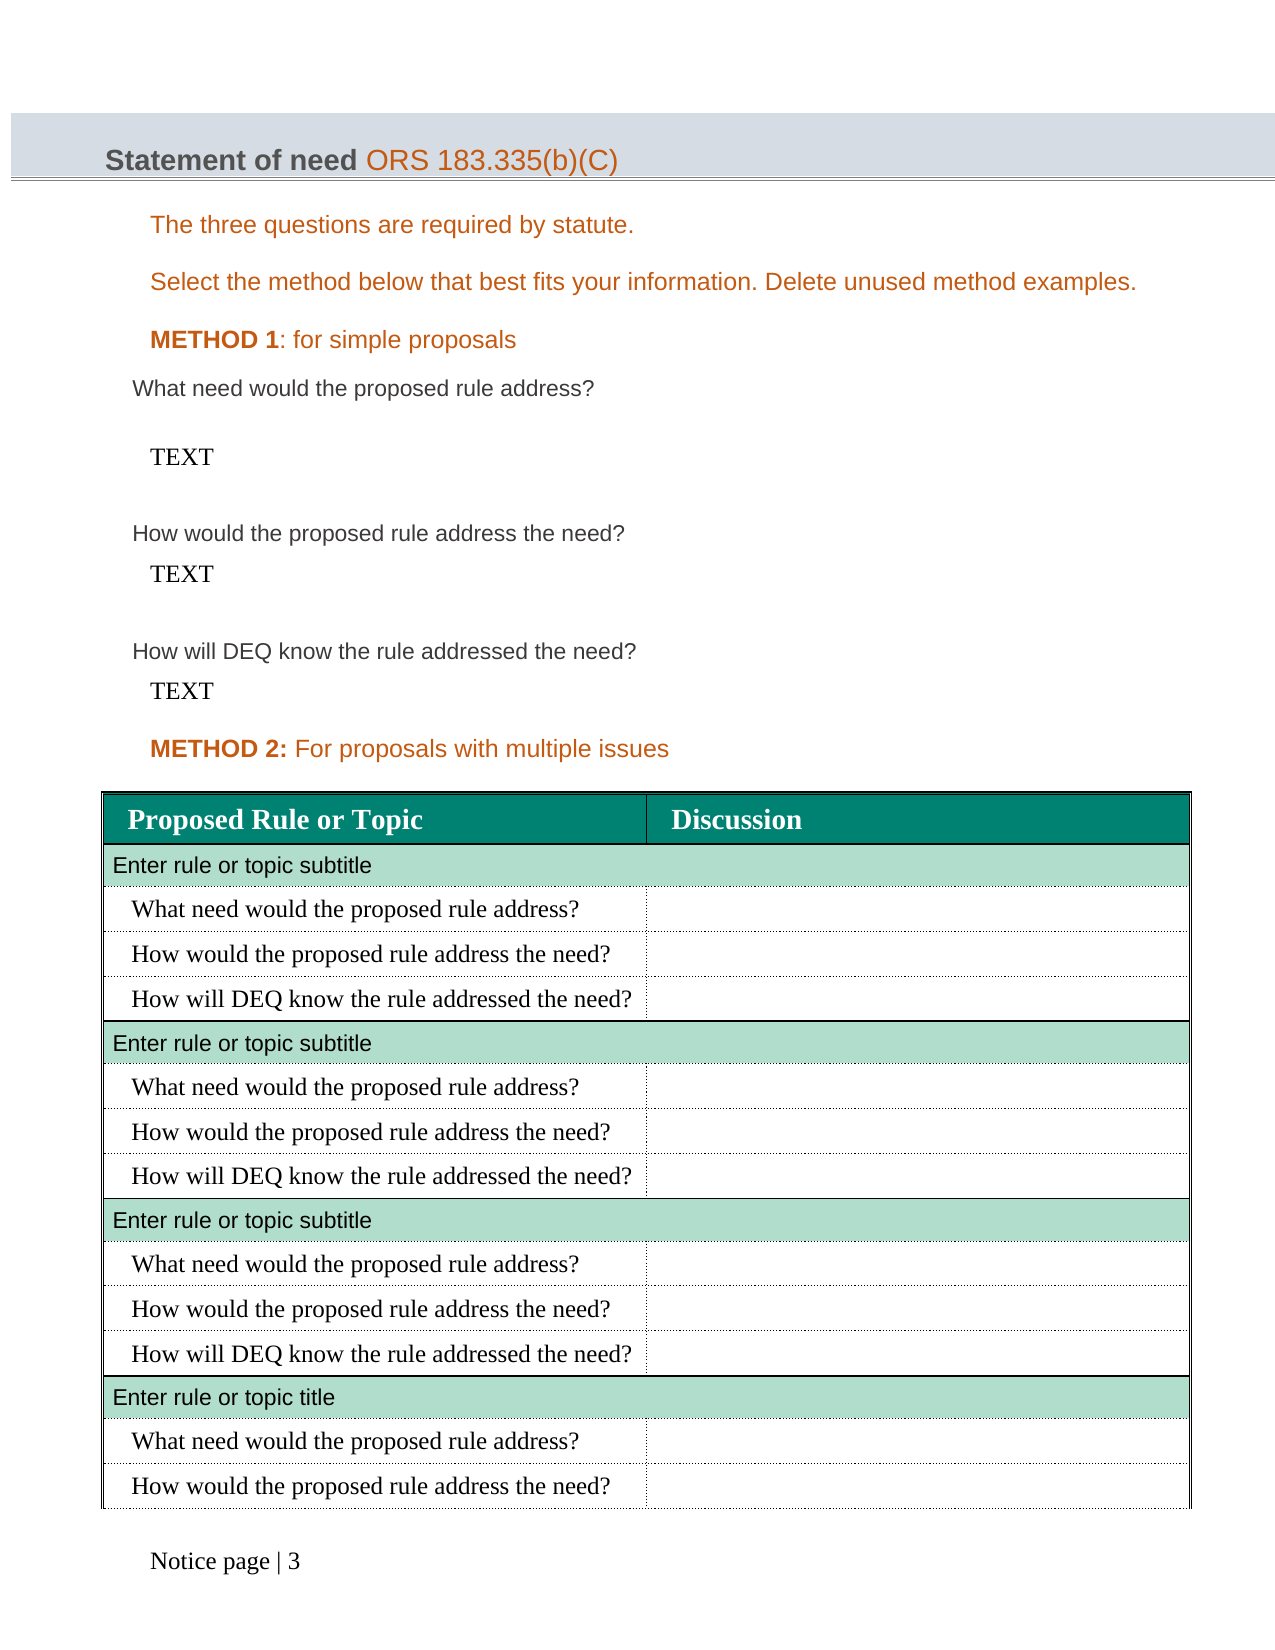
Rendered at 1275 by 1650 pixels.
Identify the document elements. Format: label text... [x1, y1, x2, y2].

text TEXT [150, 559, 1170, 588]
text METHOD 1: for simple proposals [150, 325, 1170, 354]
table_cell What need would the proposed rule address? [104, 1063, 647, 1108]
table_header Proposed Rule or Topic [104, 795, 646, 843]
text TEXT [150, 442, 1170, 471]
table_cell [647, 1153, 1189, 1198]
table_cell [647, 976, 1189, 1020]
table_cell How would the proposed rule address the need? [104, 931, 647, 976]
table_cell How would the proposed rule address the need? [104, 1285, 647, 1330]
table_cell How will DEQ know the rule addressed the need? [104, 976, 647, 1020]
table_cell [647, 1285, 1189, 1330]
subtitle How would the proposed rule address the need? [132, 520, 1170, 547]
subtitle How will DEQ know the rule addressed the need? [132, 638, 1170, 664]
table_cell Enter rule or topic subtitle [104, 1022, 1189, 1063]
table_cell [647, 886, 1189, 931]
table_cell Enter rule or topic subtitle [104, 1199, 1189, 1241]
table_cell [647, 1463, 1189, 1507]
table_cell [647, 1108, 1189, 1153]
table_cell How would the proposed rule address the need? [104, 1108, 647, 1153]
table_cell [647, 1063, 1189, 1108]
table_cell What need would the proposed rule address? [104, 1418, 647, 1463]
table_cell How would the proposed rule address the need? [104, 1463, 647, 1507]
text TEXT [150, 676, 1170, 705]
table_cell [647, 1330, 1189, 1375]
text METHOD 2: For proposals with multiple issues [150, 734, 1170, 763]
table_cell What need would the proposed rule address? [104, 1241, 647, 1285]
table_header Statement of need ORS 183.335(b)(C) [11, 113, 1275, 176]
text Select the method below that best fits your information. Delete unused method examples. [150, 267, 1170, 296]
table_header Discussion [647, 795, 1189, 843]
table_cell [104, 1330, 647, 1375]
table_cell Enter rule or topic subtitle [104, 845, 1189, 886]
text The three questions are required by statute. [150, 210, 1170, 239]
table_cell Enter rule or topic title [104, 1377, 1189, 1418]
table_cell What need would the proposed rule address? [104, 886, 647, 931]
table_cell How will DEQ know the rule addressed the need? [104, 1153, 647, 1198]
subtitle What need would the proposed rule address? [132, 374, 1170, 401]
table_cell [647, 931, 1189, 976]
table_cell [647, 1241, 1189, 1285]
table_cell [647, 1418, 1189, 1463]
